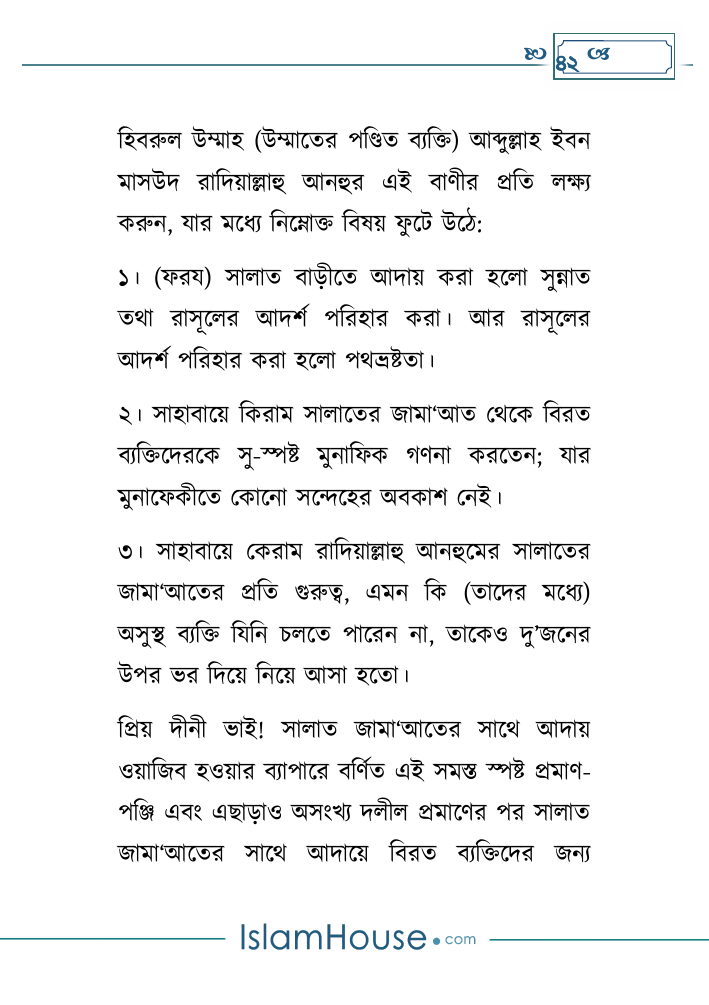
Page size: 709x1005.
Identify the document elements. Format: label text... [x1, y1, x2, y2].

text ১। (ফরয) সালাত বাড়ীতে আদায় করা হলো সুন্নাত তথা রাসূলের আদর্শ পরিহার করা। আর রাসূলের আদর্শ পরিহার করা হলো পথভ্রষ্টতা। [118, 255, 591, 379]
text ২। সাহাবায়ে কিরাম সালাতের জামা‘আত থেকে বিরত ব্যক্তিদেরকে সু-স্পষ্ট মুনাফিক গণনা করতেন; যার মুনাফেকীতে কোনো সন্দেহের অবকাশ নেই। [118, 392, 591, 516]
picture [0, 918, 226, 955]
picture [233, 919, 709, 956]
text ৩। সাহাবায়ে কেরাম রাদিয়াল্লাহু আনহুমের সালাতের জামা‘আতের প্রতি গুরুত্ব, এমন কি (তাদের মধ্যে) অসুস্থ ব্যক্তি যিনি চলতে পারেন না, তাকেও দু’জনের উপর ভর দিয়ে নিয়ে আসা হতো। [118, 529, 591, 694]
text হিবরুল উম্মাহ (উম্মাতের পণ্ডিত ব্যক্তি) আব্দুল্লাহ ইবন মাসউদ রাদিয়াল্লাহু আনহুর এই বাণীর প্রতি লক্ষ্য করুন, যার মধ্যে নিম্নোক্ত বিষয় ফুটে উঠে: [118, 118, 591, 242]
